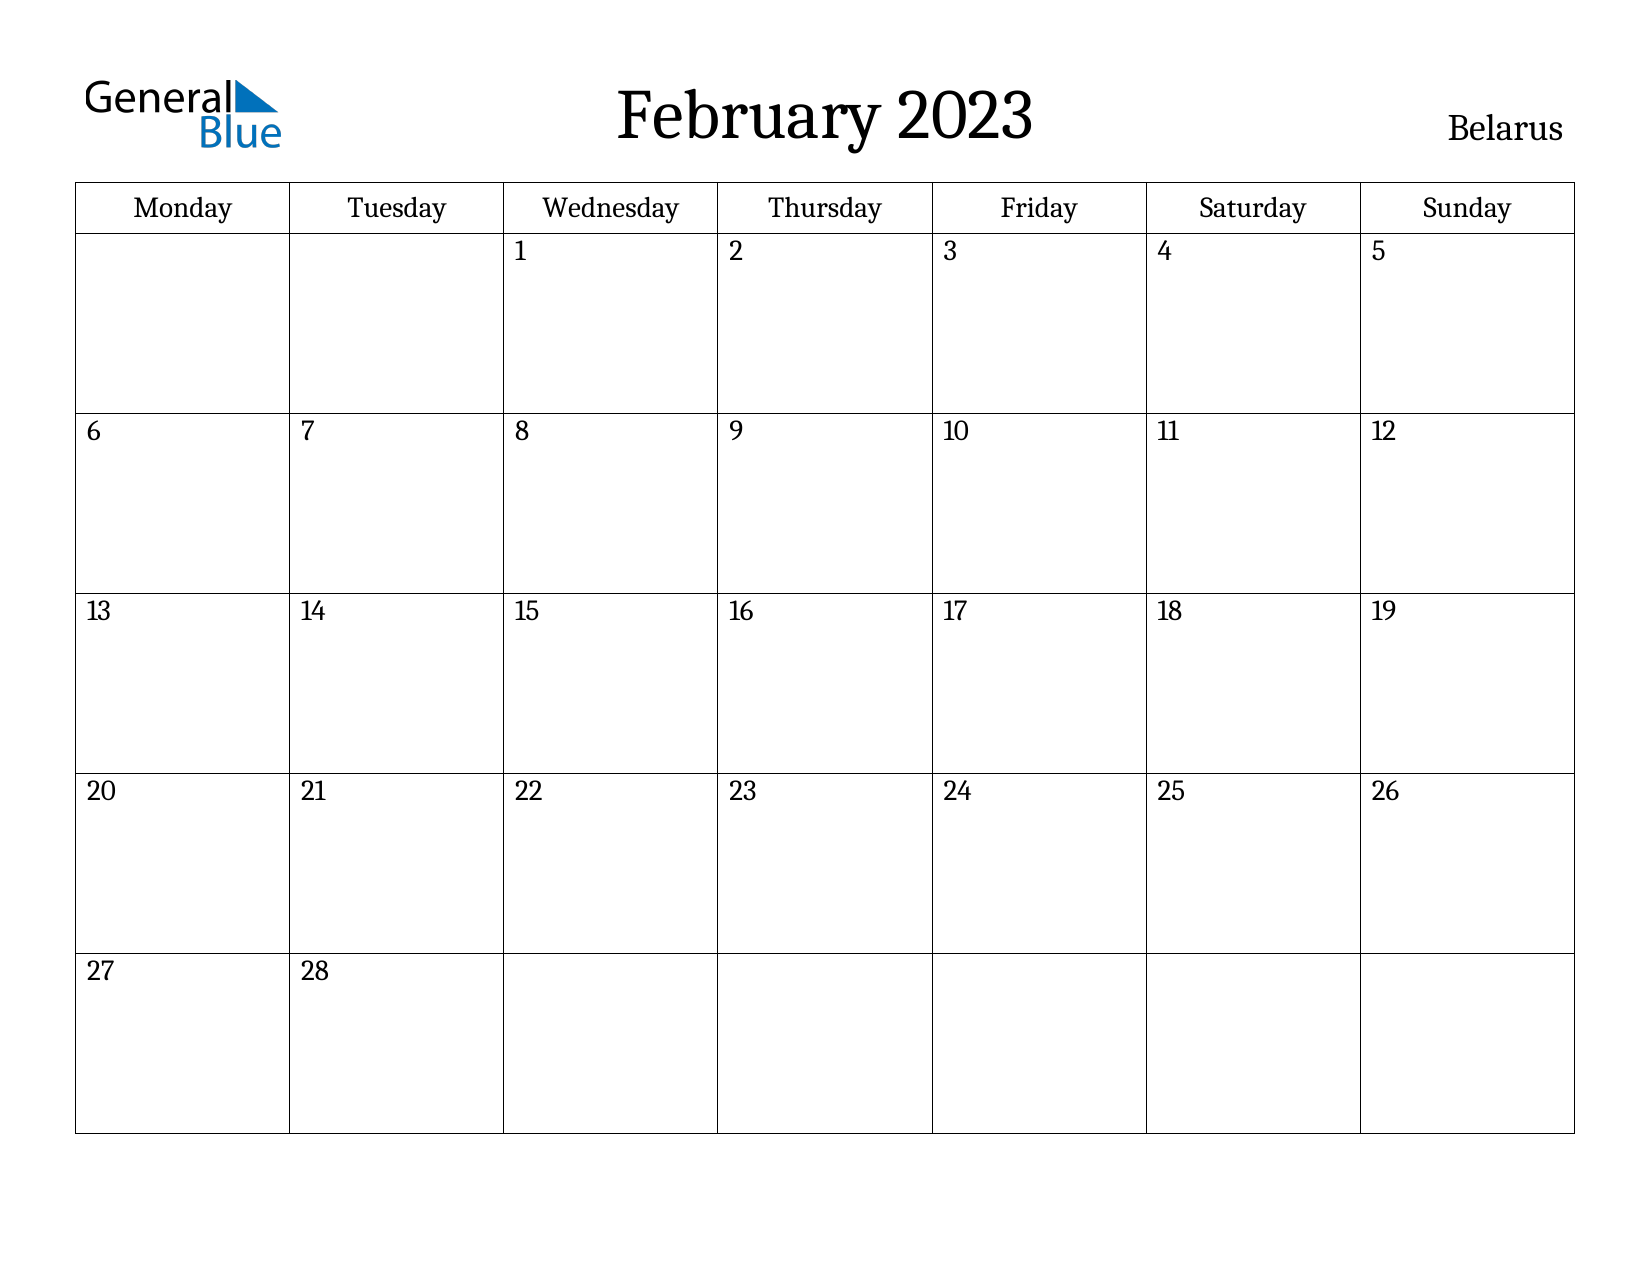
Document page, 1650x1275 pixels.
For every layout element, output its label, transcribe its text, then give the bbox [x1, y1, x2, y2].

table_cell [933, 448, 1146, 593]
table_cell 21 [290, 774, 503, 807]
table_cell 4 [1147, 234, 1360, 267]
table_cell [718, 988, 932, 1133]
table_cell Thursday [718, 183, 932, 233]
table_cell 28 [290, 954, 503, 987]
table_cell [933, 627, 1146, 773]
table_cell [1147, 267, 1360, 413]
table_header [76, 75, 503, 182]
table_cell [1361, 954, 1574, 987]
table_cell [1361, 808, 1574, 953]
table_cell [718, 627, 932, 773]
picture [86, 80, 281, 148]
table_cell [504, 627, 717, 773]
table_cell Sunday [1361, 183, 1574, 233]
table_cell [504, 954, 717, 987]
table_cell [290, 808, 503, 953]
table_cell [290, 234, 503, 267]
table_cell [933, 808, 1146, 953]
table_cell [76, 627, 289, 773]
table_cell [1147, 448, 1360, 593]
table_cell [1361, 448, 1574, 593]
table_cell 17 [933, 594, 1146, 627]
table_cell [1147, 988, 1360, 1133]
table_cell 24 [933, 774, 1146, 807]
table_cell Wednesday [504, 183, 717, 233]
table_header Belarus [1146, 75, 1574, 182]
table_cell [1361, 988, 1574, 1133]
table_cell 19 [1361, 594, 1574, 627]
table_cell [1361, 267, 1574, 413]
table_cell 9 [718, 414, 932, 447]
table_cell [76, 267, 289, 413]
table_cell 15 [504, 594, 717, 627]
table_cell 12 [1361, 414, 1574, 447]
table_cell [76, 988, 289, 1133]
table_cell [76, 448, 289, 593]
table_cell [718, 808, 932, 953]
table_cell 25 [1147, 774, 1360, 807]
table_cell Friday [933, 183, 1146, 233]
table_cell [718, 954, 932, 987]
table_cell 5 [1361, 234, 1574, 267]
table_cell 13 [76, 594, 289, 627]
table_cell 16 [718, 594, 932, 627]
table_cell [290, 988, 503, 1133]
table_cell 26 [1361, 774, 1574, 807]
table_cell [504, 808, 717, 953]
table_cell [504, 267, 717, 413]
table_cell [504, 448, 717, 593]
table_cell [504, 988, 717, 1133]
table_cell 10 [933, 414, 1146, 447]
table_cell Tuesday [290, 183, 503, 233]
table_cell 11 [1147, 414, 1360, 447]
table_cell 6 [76, 414, 289, 447]
table_cell [76, 234, 289, 267]
table_cell 14 [290, 594, 503, 627]
table_cell [290, 448, 503, 593]
table_cell [76, 808, 289, 953]
table_cell [290, 267, 503, 413]
table_cell 8 [504, 414, 717, 447]
table_cell [718, 267, 932, 413]
table_cell [933, 954, 1146, 987]
table_cell [1147, 808, 1360, 953]
table_cell 22 [504, 774, 717, 807]
table_cell 23 [718, 774, 932, 807]
table_cell [933, 267, 1146, 413]
table_cell Saturday [1147, 183, 1360, 233]
table_cell [718, 448, 932, 593]
table_cell [1147, 627, 1360, 773]
table_cell [1361, 627, 1574, 773]
table_cell [1147, 954, 1360, 987]
table_cell [290, 627, 503, 773]
table_cell 3 [933, 234, 1146, 267]
table_cell 1 [504, 234, 717, 267]
table_cell Monday [76, 183, 289, 233]
table_header February 2023 [504, 75, 1146, 182]
table_cell 2 [718, 234, 932, 267]
table_cell 7 [290, 414, 503, 447]
table_cell 27 [76, 954, 289, 987]
table_cell [933, 988, 1146, 1133]
table_cell 20 [76, 774, 289, 807]
table_cell 18 [1147, 594, 1360, 627]
